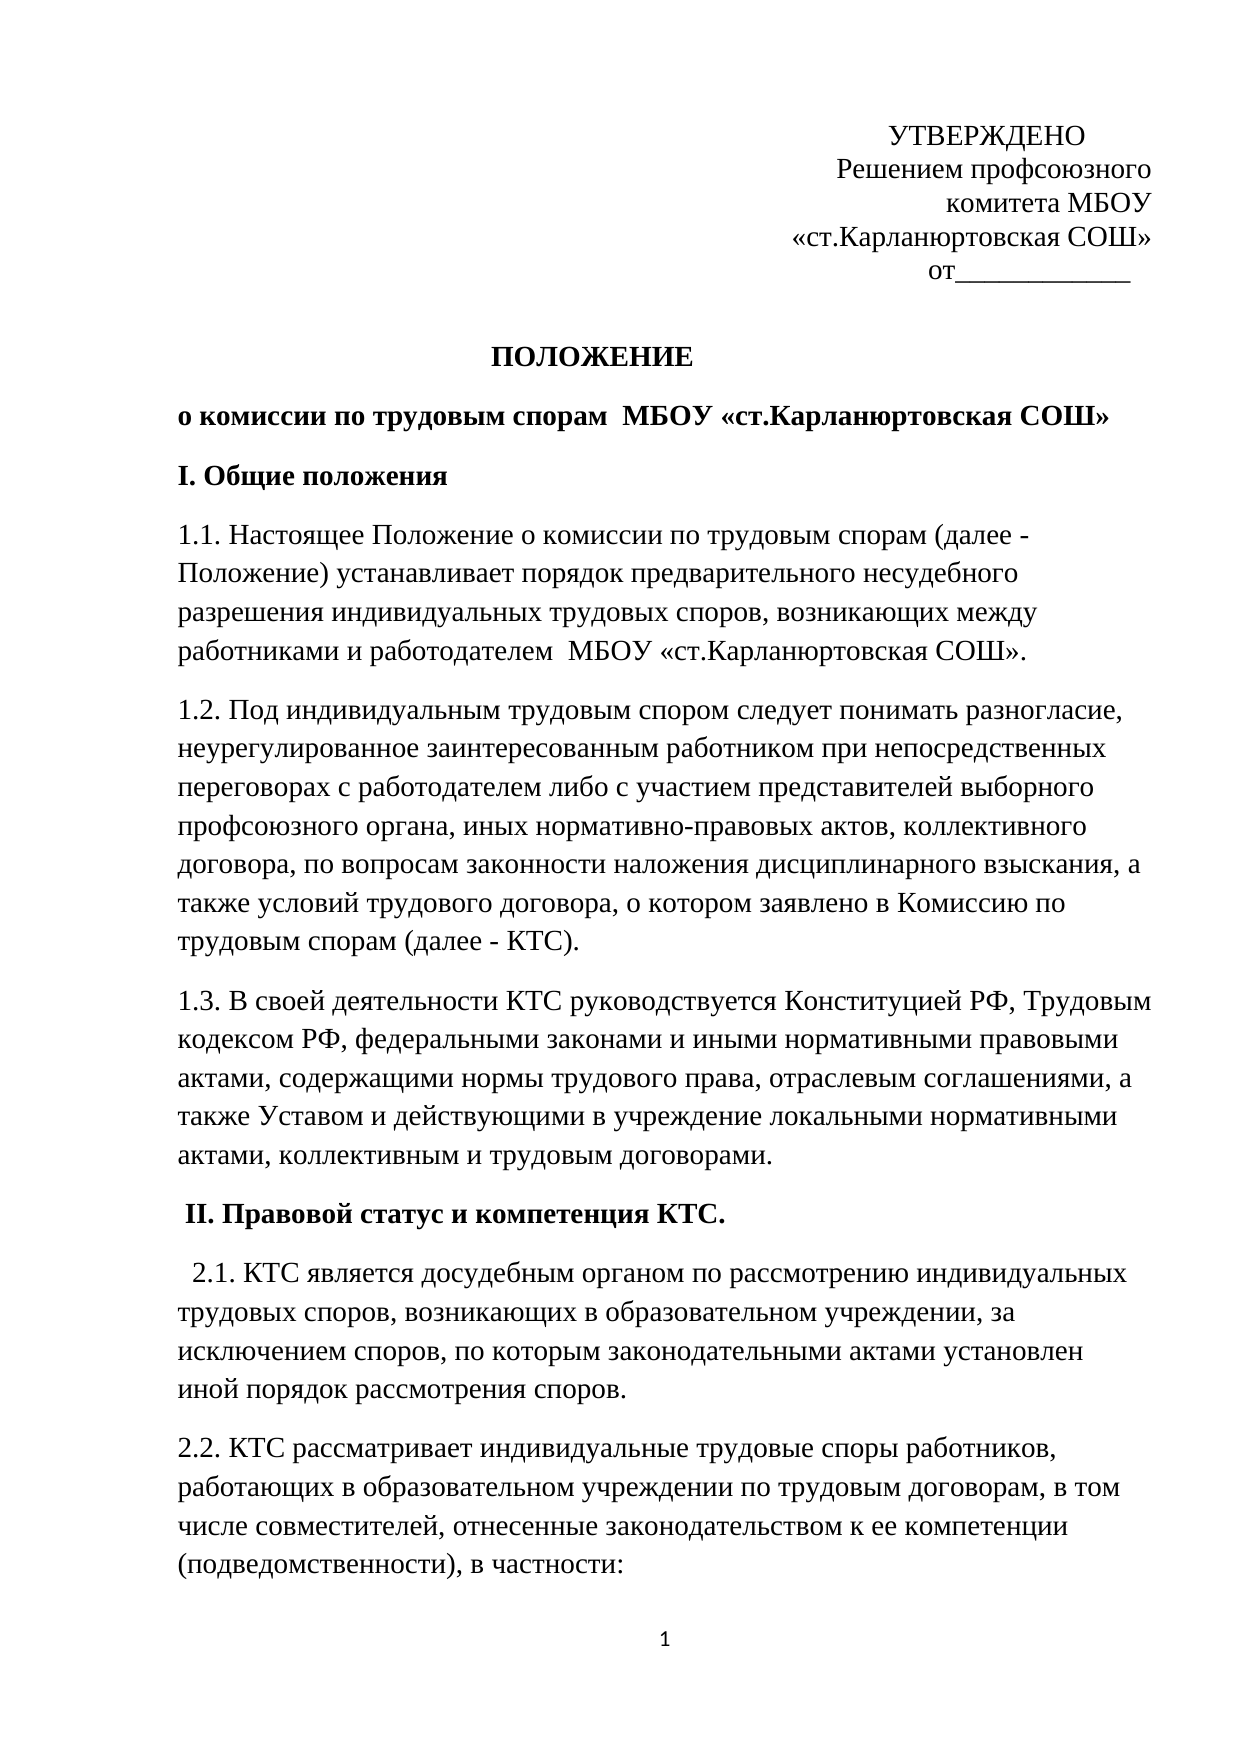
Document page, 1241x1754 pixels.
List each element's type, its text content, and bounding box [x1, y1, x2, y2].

text 2.2. КТС рассматривает индивидуальные трудовые споры работников, работающих в образовательном учреждении по трудовым договорам, в том числе совместителей, отнесенные законодательством к ее компетенции (подведомственности), в частности: [177, 1431, 1152, 1580]
text УТВЕРЖДЕНО [177, 118, 1152, 152]
text 2.1. КТС является досудебным органом по рассмотрению индивидуальных трудовых споров, возникающих в образовательном учреждении, за исключением споров, по которым законодательными актами установлен иной порядок рассмотрения споров. [177, 1256, 1152, 1405]
text 1.2. Под индивидуальным трудовым спором следует понимать разногласие, неурегулированное заинтересованным работником при непосредственных переговорах с работодателем либо с участием представителей выборного профсоюзного органа, иных нормативно-правовых актов, коллективного договора, по вопросам законности наложения дисциплинарного взыскания, а также условий трудового договора, о котором заявлено в Комиссию по трудовым спорам (далее - КТС). [177, 692, 1152, 957]
text комитета МБОУ «ст.Карланюртовская СОШ» [177, 185, 1152, 252]
text II. Правовой статус и компетенция КТС. [177, 1196, 1152, 1230]
text 1.3. В своей деятельности КТС руководствуется Конституцией РФ, Трудовым кодексом РФ, федеральными законами и иными нормативными правовыми актами, содержащими нормы трудового права, отраслевым соглашениями, а также Уставом и действующими в учреждение локальными нормативными актами, коллективным и трудовым договорами. [177, 983, 1152, 1170]
text I. Общие положения [177, 458, 1152, 491]
text 1.1. Настоящее Положение о комиссии по трудовым спорам (далее - Положение) устанавливает порядок предварительного несудебного разрешения индивидуальных трудовых споров, возникающих между работниками и работодателем МБОУ «ст.Карланюртовская СОШ». [177, 517, 1152, 666]
text о комиссии по трудовым спорам МБОУ «ст.Карланюртовская СОШ» [177, 398, 1152, 432]
text Решением профсоюзного [177, 152, 1152, 185]
text ПОЛОЖЕНИЕ [177, 339, 1152, 372]
text от____________ [177, 252, 1152, 286]
